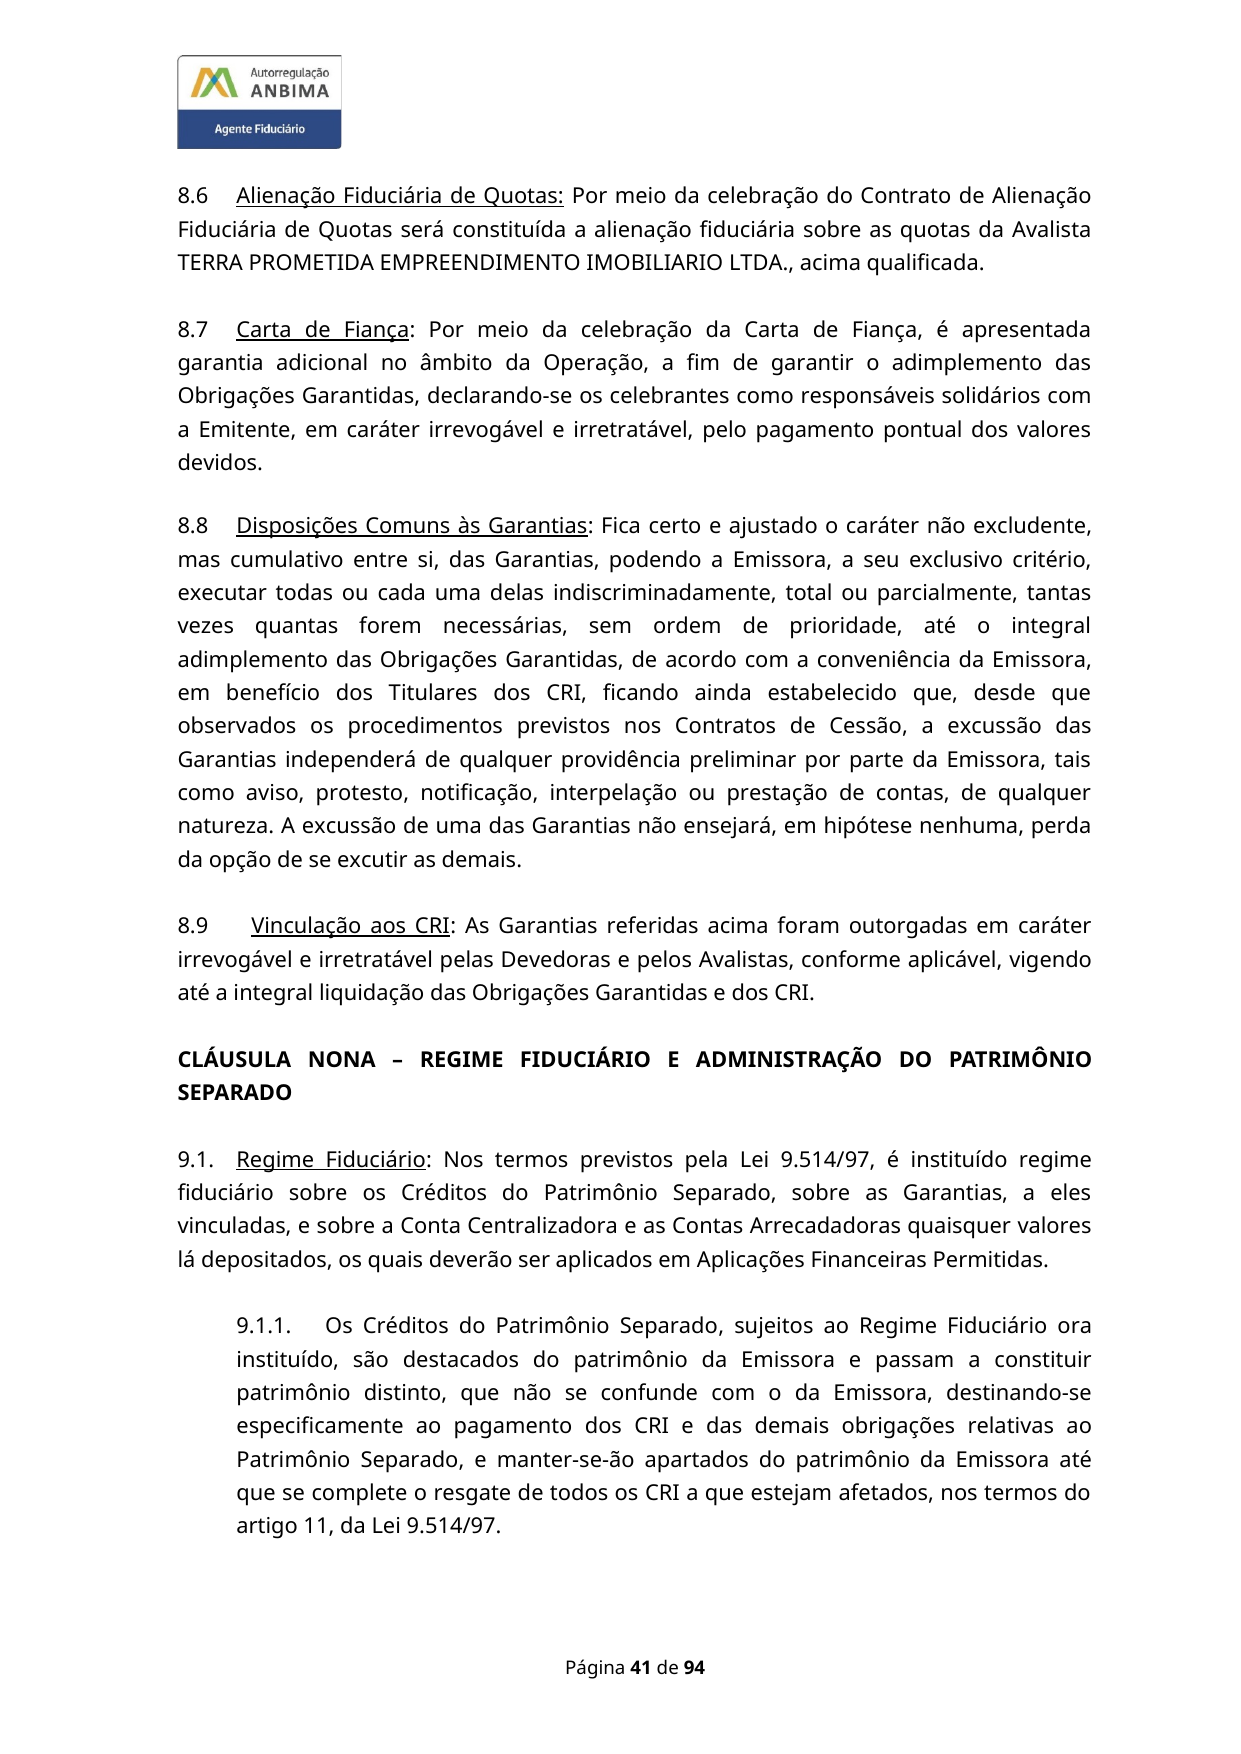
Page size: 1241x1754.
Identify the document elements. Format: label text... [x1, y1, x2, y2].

subtitle CLÁUSULA NONA – REGIME FIDUCIÁRIO E ADMINISTRAÇÃO DO PATRIMÔNIO SEPARADO [177, 1040, 1092, 1107]
text 8.6 Alienação Fiduciária de Quotas: Por meio da celebração do Contrato de Alienação Fiduciária de Quotas será constituída a alienação fiduciária sobre as quotas da Avalista TERRA PROMETIDA EMPREENDIMENTO IMOBILIARIO LTDA., acima qualificada. [177, 177, 1092, 277]
text 8.7 Carta de Fiança: Por meio da celebração da Carta de Fiança, é apresentada garantia adicional no âmbito da Operação, a fim de garantir o adimplemento das Obrigações Garantidas, declarando-se os celebrantes como responsáveis solidários com a Emitente, em caráter irrevogável e irretratável, pelo pagamento pontual dos valores devidos. [177, 311, 1092, 477]
list Regime Fiduciário: Nos termos previstos pela Lei 9.514/97, é instituído regime fiduciário sobre os Créditos do Patrimônio Separado, sobre as Garantias, a eles vinculadas, e sobre a Conta Centralizadora e as Contas Arrecadadoras quaisquer valores lá depositados, os quais deverão ser aplicados em Aplicações Financeiras Permitidas. [177, 1140, 1093, 1274]
list 8.8 Disposições Comuns às Garantias: Fica certo e ajustado o caráter não excludente, mas cumulativo entre si, das Garantias, podendo a Emissora, a seu exclusivo critério, executar todas ou cada uma delas indiscriminadamente, total ou parcialmente, tantas vezes quantas forem necessárias, sem ordem de prioridade, até o integral adimplemento das Obrigações Garantidas, de acordo com a conveniência da Emissora, em benefício dos Titulares dos CRI, ficando ainda estabelecido que, desde que observados os procedimentos previstos nos Contratos de Cessão, a excussão das Garantias independerá de qualquer providência preliminar por parte da Emissora, tais como aviso, protesto, notificação, interpelação ou prestação de contas, de qualquer natureza. A excussão de uma das Garantias não ensejará, em hipótese nenhuma, perda da opção de se excutir as demais. [177, 507, 1092, 874]
list Os Créditos do Patrimônio Separado, sujeitos ao Regime Fiduciário ora instituído, são destacados do patrimônio da Emissora e passam a constituir patrimônio distinto, que não se confunde com o da Emissora, destinando-se especificamente ao pagamento dos CRI e das demais obrigações relativas ao Patrimônio Separado, e manter-se-ão apartados do patrimônio da Emissora até que se complete o resgate de todos os CRI a que estejam afetados, nos termos do artigo 11, da Lei 9.514/97. [236, 1307, 1093, 1540]
picture [177, 55, 342, 149]
text 8.9 Vinculação aos CRI: As Garantias referidas acima foram outorgadas em caráter irrevogável e irretratável pelas Devedoras e pelos Avalistas, conforme aplicável, vigendo até a integral liquidação das Obrigações Garantidas e dos CRI. [177, 907, 1092, 1007]
